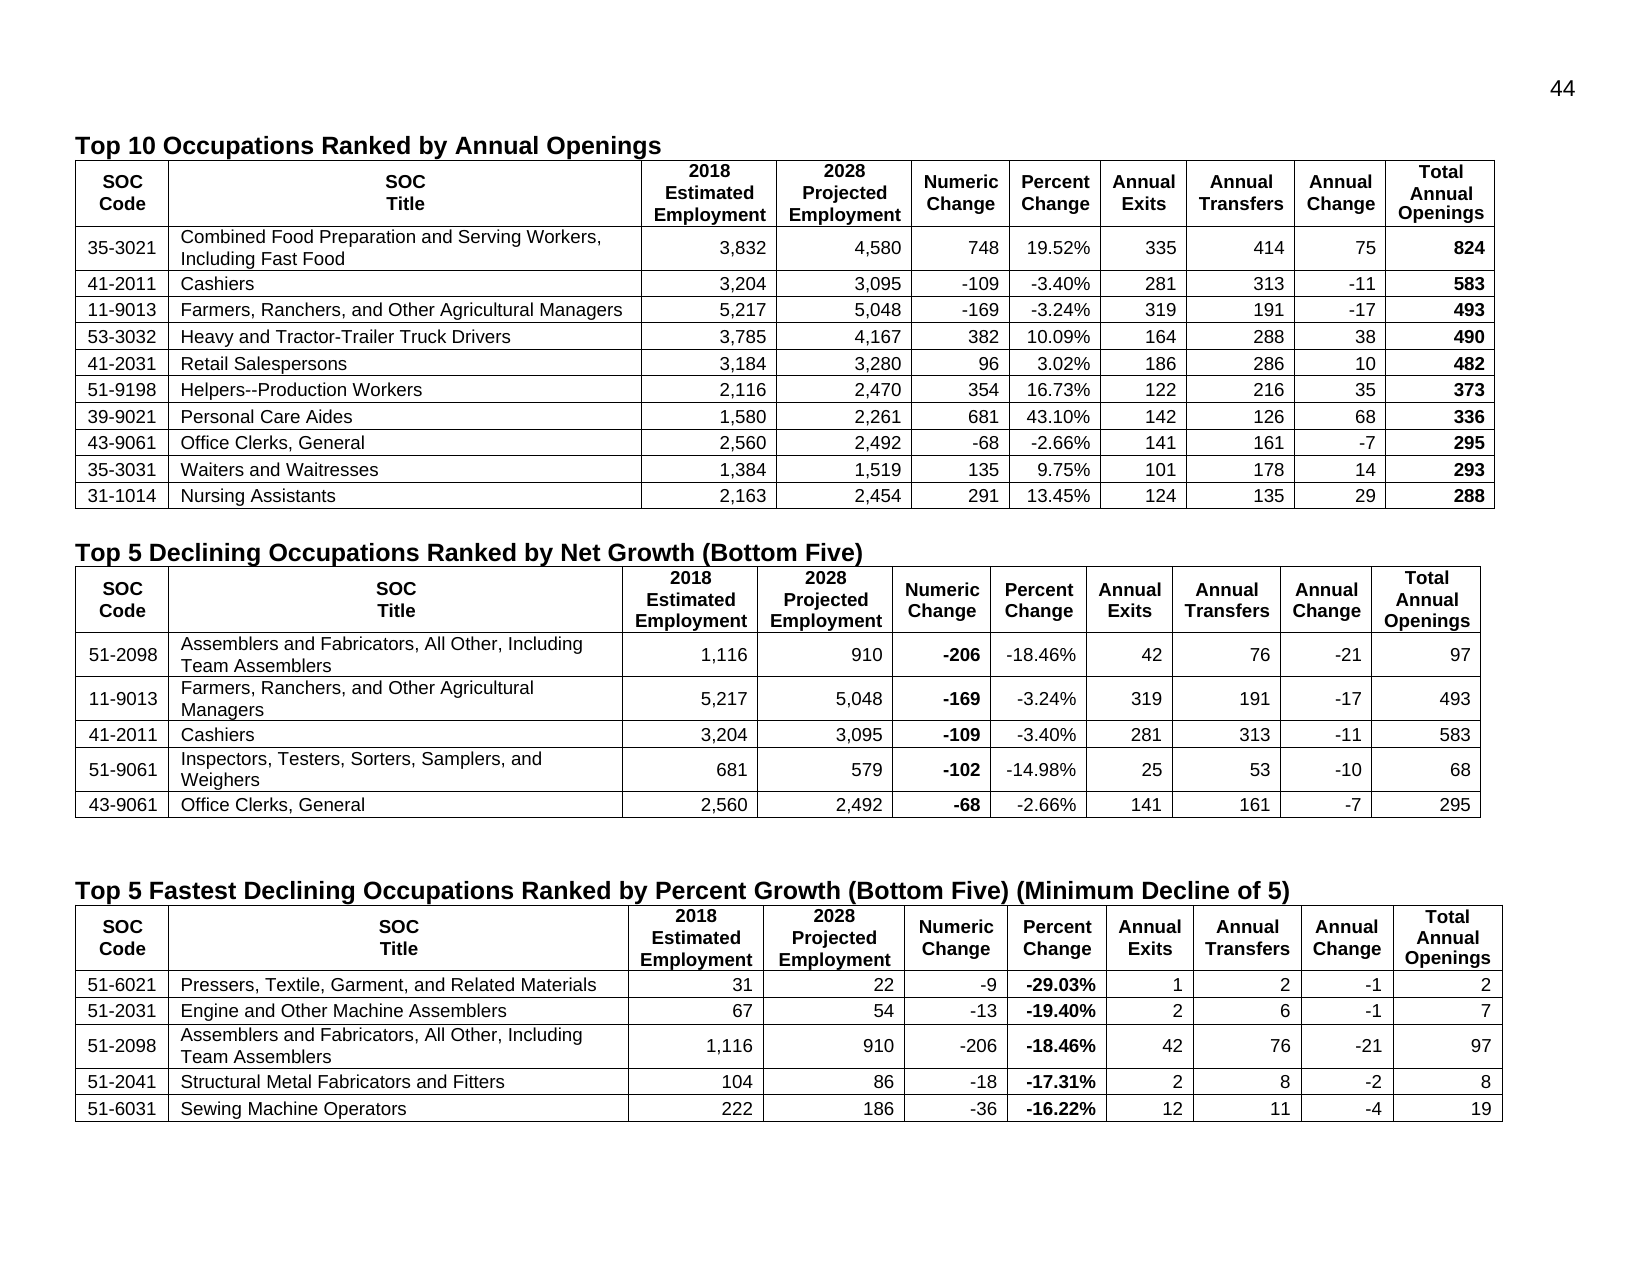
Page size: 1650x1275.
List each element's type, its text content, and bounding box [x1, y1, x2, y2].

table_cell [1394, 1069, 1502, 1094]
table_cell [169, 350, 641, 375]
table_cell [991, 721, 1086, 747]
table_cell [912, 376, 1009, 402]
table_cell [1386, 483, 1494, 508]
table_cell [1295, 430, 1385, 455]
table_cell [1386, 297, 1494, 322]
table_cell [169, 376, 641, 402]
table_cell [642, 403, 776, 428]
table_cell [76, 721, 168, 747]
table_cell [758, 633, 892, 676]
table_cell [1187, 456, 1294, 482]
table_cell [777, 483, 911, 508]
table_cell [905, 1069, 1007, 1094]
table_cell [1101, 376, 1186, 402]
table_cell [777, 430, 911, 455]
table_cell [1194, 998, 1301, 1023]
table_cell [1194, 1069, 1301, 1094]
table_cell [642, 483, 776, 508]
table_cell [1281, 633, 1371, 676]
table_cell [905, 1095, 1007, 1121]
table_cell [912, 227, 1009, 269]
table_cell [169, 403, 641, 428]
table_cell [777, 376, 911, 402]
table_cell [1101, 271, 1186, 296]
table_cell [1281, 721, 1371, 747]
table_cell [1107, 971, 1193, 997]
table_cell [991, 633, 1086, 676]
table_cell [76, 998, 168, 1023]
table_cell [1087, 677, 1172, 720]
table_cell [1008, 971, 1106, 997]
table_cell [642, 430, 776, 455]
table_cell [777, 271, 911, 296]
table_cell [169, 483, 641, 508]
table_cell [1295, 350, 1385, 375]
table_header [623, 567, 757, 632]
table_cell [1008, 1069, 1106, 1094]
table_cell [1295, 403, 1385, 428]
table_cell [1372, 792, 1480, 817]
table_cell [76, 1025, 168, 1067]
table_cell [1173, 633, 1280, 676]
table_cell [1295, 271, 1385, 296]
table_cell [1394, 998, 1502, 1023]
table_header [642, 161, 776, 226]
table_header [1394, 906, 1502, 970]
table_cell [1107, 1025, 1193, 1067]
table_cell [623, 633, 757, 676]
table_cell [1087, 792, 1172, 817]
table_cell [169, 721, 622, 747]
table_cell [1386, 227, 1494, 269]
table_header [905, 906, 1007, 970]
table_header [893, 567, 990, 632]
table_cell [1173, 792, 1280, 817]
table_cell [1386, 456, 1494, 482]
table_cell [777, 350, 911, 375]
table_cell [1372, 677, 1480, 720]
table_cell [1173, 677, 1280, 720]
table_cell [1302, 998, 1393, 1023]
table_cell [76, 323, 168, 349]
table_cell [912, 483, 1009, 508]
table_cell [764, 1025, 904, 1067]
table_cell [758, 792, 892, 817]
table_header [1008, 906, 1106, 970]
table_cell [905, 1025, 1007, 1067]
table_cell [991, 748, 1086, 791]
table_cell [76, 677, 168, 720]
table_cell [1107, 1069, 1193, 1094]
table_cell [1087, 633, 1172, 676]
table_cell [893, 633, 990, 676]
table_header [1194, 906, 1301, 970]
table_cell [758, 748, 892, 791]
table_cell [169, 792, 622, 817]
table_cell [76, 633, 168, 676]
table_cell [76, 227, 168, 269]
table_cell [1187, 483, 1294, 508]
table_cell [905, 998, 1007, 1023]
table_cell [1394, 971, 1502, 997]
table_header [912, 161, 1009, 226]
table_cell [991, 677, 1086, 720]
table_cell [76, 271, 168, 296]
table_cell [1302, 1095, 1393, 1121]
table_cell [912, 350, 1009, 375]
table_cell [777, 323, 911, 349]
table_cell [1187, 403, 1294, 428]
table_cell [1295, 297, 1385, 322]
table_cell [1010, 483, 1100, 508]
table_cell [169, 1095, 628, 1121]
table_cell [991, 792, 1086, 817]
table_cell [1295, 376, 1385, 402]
text Top 5 Fastest Declining Occupations Ranked by Percent Growth (Bottom Five) (Minimum Decline of 5) [75, 876, 1598, 904]
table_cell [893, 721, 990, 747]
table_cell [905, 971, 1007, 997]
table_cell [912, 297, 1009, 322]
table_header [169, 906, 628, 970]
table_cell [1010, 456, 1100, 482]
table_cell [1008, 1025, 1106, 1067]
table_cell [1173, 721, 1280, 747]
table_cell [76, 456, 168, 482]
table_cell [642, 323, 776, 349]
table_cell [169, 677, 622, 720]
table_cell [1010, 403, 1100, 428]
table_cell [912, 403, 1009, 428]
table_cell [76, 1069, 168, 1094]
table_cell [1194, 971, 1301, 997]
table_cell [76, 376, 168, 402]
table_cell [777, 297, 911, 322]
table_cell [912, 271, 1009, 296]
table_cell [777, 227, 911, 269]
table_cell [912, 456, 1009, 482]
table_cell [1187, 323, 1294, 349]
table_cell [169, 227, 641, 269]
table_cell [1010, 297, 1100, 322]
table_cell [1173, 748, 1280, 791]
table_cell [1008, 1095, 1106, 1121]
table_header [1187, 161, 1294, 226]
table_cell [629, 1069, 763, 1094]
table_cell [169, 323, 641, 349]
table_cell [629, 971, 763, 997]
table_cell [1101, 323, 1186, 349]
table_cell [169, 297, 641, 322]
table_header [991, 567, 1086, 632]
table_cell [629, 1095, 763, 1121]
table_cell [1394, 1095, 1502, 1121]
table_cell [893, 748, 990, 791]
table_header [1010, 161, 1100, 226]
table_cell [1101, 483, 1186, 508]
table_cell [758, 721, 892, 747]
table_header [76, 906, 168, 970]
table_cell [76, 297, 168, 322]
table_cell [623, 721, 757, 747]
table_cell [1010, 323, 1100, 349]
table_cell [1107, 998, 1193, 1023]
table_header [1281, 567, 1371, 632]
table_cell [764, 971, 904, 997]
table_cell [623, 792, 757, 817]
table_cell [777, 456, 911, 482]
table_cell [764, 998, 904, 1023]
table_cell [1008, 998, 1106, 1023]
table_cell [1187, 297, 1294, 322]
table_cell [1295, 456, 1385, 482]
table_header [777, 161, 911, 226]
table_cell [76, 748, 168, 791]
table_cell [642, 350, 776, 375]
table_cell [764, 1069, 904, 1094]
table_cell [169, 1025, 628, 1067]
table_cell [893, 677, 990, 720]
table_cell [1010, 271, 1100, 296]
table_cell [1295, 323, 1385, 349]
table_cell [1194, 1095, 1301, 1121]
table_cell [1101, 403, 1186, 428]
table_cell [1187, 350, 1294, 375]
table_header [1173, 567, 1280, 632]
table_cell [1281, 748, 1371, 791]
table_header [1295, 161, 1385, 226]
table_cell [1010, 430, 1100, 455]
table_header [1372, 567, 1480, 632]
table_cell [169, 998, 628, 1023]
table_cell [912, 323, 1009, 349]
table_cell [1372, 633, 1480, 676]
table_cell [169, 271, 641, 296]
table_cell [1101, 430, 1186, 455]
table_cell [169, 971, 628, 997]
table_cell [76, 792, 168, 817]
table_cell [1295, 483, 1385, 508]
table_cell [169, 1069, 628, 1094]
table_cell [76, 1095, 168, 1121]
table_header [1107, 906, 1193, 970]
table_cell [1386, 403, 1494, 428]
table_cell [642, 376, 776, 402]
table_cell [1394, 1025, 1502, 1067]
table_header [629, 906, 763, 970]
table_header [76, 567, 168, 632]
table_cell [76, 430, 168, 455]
text Top 10 Occupations Ranked by Annual Openings [75, 131, 1598, 160]
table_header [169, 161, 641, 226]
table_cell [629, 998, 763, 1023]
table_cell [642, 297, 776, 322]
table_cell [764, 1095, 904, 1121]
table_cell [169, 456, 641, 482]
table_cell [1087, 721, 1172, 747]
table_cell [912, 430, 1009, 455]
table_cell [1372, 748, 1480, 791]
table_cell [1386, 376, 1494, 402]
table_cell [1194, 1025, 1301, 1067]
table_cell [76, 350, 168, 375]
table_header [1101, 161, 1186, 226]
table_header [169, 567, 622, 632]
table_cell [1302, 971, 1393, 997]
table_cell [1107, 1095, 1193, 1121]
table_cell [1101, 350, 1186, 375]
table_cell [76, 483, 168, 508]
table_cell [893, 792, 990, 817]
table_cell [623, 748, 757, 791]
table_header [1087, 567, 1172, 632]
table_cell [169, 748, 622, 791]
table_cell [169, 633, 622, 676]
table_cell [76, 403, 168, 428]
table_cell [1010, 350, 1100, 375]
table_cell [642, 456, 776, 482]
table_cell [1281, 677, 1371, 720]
text Top 5 Declining Occupations Ranked by Net Growth (Bottom Five) [75, 538, 1598, 566]
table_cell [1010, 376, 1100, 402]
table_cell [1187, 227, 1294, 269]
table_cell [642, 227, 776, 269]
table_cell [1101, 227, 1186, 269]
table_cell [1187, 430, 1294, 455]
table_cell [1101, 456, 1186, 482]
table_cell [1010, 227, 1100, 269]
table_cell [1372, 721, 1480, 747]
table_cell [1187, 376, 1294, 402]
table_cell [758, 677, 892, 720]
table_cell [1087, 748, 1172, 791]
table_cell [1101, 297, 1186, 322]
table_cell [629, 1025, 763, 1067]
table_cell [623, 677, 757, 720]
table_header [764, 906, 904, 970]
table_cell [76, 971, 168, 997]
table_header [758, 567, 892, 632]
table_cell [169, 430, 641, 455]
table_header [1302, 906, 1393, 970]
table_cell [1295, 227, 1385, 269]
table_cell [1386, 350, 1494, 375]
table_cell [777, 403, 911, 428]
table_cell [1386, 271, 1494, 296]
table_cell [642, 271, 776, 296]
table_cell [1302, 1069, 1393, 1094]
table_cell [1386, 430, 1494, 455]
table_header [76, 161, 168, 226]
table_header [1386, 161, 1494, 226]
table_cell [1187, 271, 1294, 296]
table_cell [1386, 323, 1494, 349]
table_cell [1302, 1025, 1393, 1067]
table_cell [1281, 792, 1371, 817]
